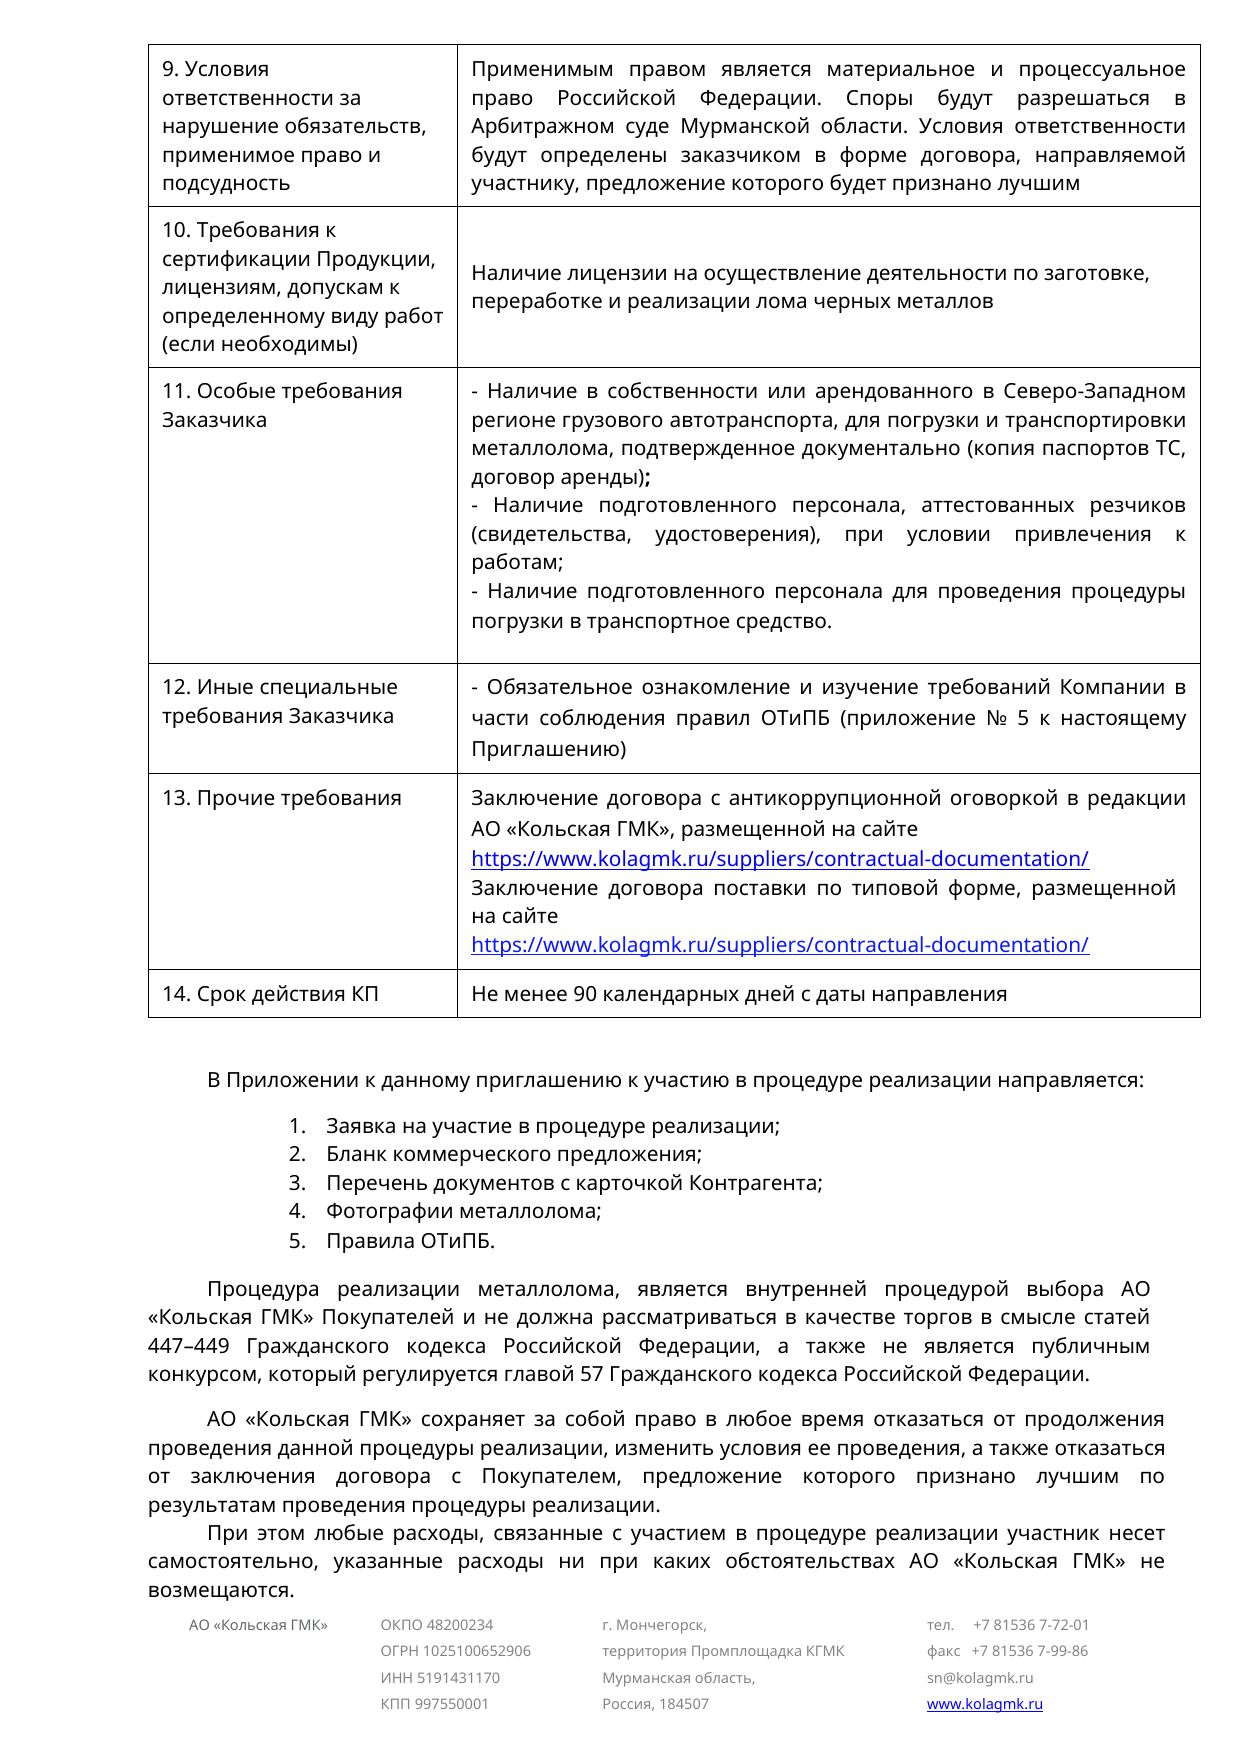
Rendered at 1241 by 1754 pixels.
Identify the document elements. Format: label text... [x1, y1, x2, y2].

table_cell Наличие лицензии на осуществление деятельности по заготовке, переработке и реализации лома черных металлов [458, 207, 1200, 367]
table_cell - Наличие в собственности или арендованного в Северо-Западном регионе грузового автотранспорта, для погрузки и транспортировки металлолома, подтвержденное документально (копия паспортов ТС, договор аренды); - Наличие подготовленного персонала, аттестованных резчиков (свидетельства, удостоверения), при условии привлечения к работам; - Наличие подготовленного персонала для проведения процедуры погрузки в транспортное средство. [458, 368, 1200, 662]
table_cell - Обязательное ознакомление и изучение требований Компании в части соблюдения правил ОТиПБ (приложение № 5 к настоящему Приглашению) [458, 664, 1200, 773]
table_cell 13. Прочие требования [149, 774, 457, 969]
list Бланк коммерческого предложения; [289, 1139, 1167, 1168]
list АО «Кольская ГМК» сохраняет за собой право в любое время отказаться от продолжения проведения данной процедуры реализации, изменить условия ее проведения, а также отказаться от заключения договора с Покупателем, предложение которого признано лучшим по результатам проведения процедуры реализации. [148, 1404, 1167, 1518]
table_cell 11. Особые требования Заказчика [149, 368, 457, 662]
list При этом любые расходы, связанные с участием в процедуре реализации участник несет самостоятельно, указанные расходы ни при каких обстоятельствах АО «Кольская ГМК» не возмещаются. [148, 1518, 1167, 1603]
table_cell Применимым правом является материальное и процессуальное право Российской Федерации. Споры будут разрешаться в Арбитражном суде Мурманской области. Условия ответственности будут определены заказчиком в форме договора, направляемой участнику, предложение которого будет признано лучшим [458, 45, 1200, 206]
list Правила ОТиПБ. [289, 1227, 1152, 1255]
list Фотографии металлолома; [289, 1196, 1152, 1224]
table_cell Не менее 90 календарных дней с даты направления [458, 970, 1200, 1017]
list Заявка на участие в процедуре реализации; [289, 1111, 1167, 1139]
table_cell Заключение договора с антикоррупционной оговоркой в редакции АО «Кольская ГМК», размещенной на сайте https://www.kolagmk.ru/suppliers/contractual-documentation/ Заключение договора поставки по типовой форме, размещенной на сайте https://www.kolagmk.ru/suppliers/contractual-documentation/ [458, 774, 1200, 969]
table_cell 10. Требования к сертификации Продукции, лицензиям, допускам к определенному виду работ (если необходимы) [149, 207, 457, 367]
table_cell 12. Иные специальные требования Заказчика [149, 664, 457, 773]
table_cell 9. Условия ответственности за нарушение обязательств, применимое право и подсудность [149, 45, 457, 206]
list Перечень документов с карточкой Контрагента; [289, 1168, 1167, 1196]
text В Приложении к данному приглашению к участию в процедуре реализации направляется: [148, 1066, 1167, 1094]
table_cell 14. Срок действия КП [149, 970, 457, 1017]
text Процедура реализации металлолома, является внутренней процедурой выбора АО «Кольская ГМК» Покупателей и не должна рассматриваться в качестве торгов в смысле статей 447–449 Гражданского кодекса Российской Федерации, а также не является публичным конкурсом, который регулируется главой 57 Гражданского кодекса Российской Федерации. [148, 1274, 1152, 1388]
